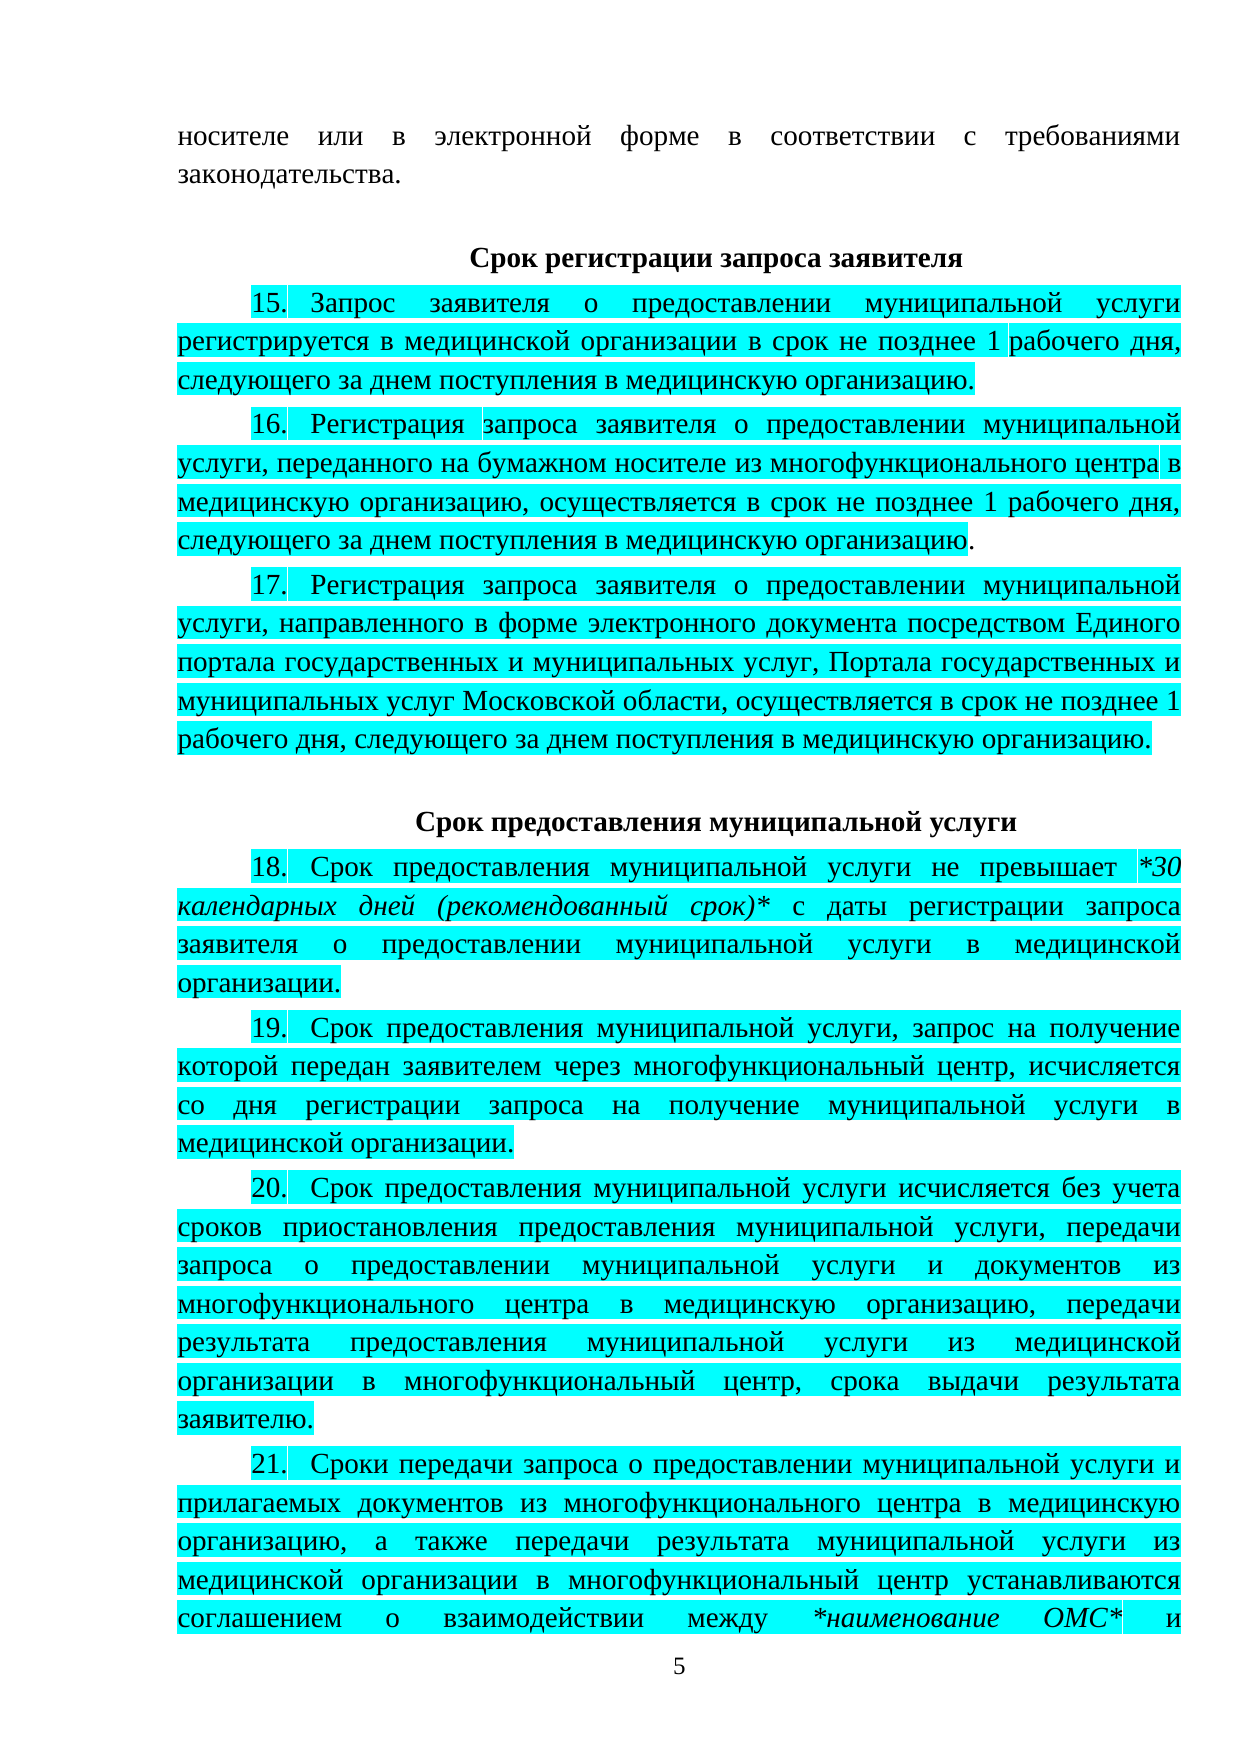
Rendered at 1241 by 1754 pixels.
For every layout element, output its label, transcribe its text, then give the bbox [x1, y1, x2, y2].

list Срок предоставления муниципальной услуги не превышает *30 календарных дней (рекомендованный срок)* с даты регистрации запроса заявителя о предоставлении муниципальной услуги в медицинской организации. [177, 849, 1181, 888]
list Регистрация запроса заявителя о предоставлении муниципальной услуги, переданного на бумажном носителе из многофункционального центра в медицинскую организацию, осуществляется в срок не позднее 1 рабочего дня, следующего за днем поступления в медицинскую организацию. [177, 407, 1181, 484]
list Регистрация запроса заявителя о предоставлении муниципальной услуги, направленного в форме электронного документа посредством Единого портала государственных и муниципальных услуг, Портала государственных и муниципальных услуг Московской области, осуществляется в срок не позднее 1 рабочего дня, следующего за днем поступления в медицинскую организацию. [177, 567, 1181, 606]
list Срок предоставления муниципальной услуги исчисляется без учета сроков приостановления предоставления муниципальной услуги, передачи запроса о предоставлении муниципальной услуги и документов из многофункционального центра в медицинскую организацию, передачи результата предоставления муниципальной услуги из медицинской организации в многофункциональный центр, срока выдачи результата заявителю. [177, 1170, 1181, 1209]
list Регистрация запроса заявителя о предоставлении муниципальной услуги, переданного на бумажном носителе из многофункционального центра в медицинскую организацию, осуществляется в срок не позднее 1 рабочего дня, следующего за днем поступления в медицинскую организацию. [177, 517, 1181, 556]
list Срок предоставления муниципальной услуги, запрос на получение которой передан заявителем через многофункциональный центр, исчисляется со дня регистрации запроса на получение муниципальной услуги в медицинской организации. [177, 1010, 1181, 1048]
text Срок предоставления муниципальной услуги [177, 804, 1181, 838]
list Запрос заявителя о предоставлении муниципальной услуги регистрируется в медицинской организации в срок не позднее 1 рабочего дня, следующего за днем поступления в медицинскую организацию. [177, 285, 1181, 395]
text Срок регистрации запроса заявителя [177, 240, 1181, 273]
list Срок предоставления муниципальной услуги не превышает *30 календарных дней (рекомендованный срок)* с даты регистрации запроса заявителя о предоставлении муниципальной услуги в медицинской организации. [177, 960, 1181, 998]
list Регистрация запроса заявителя о предоставлении муниципальной услуги, направленного в форме электронного документа посредством Единого портала государственных и муниципальных услуг, Портала государственных и муниципальных услуг Московской области, осуществляется в срок не позднее 1 рабочего дня, следующего за днем поступления в медицинскую организацию. [177, 716, 1181, 755]
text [177, 118, 1181, 190]
list Срок предоставления муниципальной услуги исчисляется без учета сроков приостановления предоставления муниципальной услуги, передачи запроса о предоставлении муниципальной услуги и документов из многофункционального центра в медицинскую организацию, передачи результата предоставления муниципальной услуги из медицинской организации в многофункциональный центр, срока выдачи результата заявителю. [177, 1396, 1181, 1435]
list Срок предоставления муниципальной услуги, запрос на получение которой передан заявителем через многофункциональный центр, исчисляется со дня регистрации запроса на получение муниципальной услуги в медицинской организации. [177, 1120, 1181, 1159]
